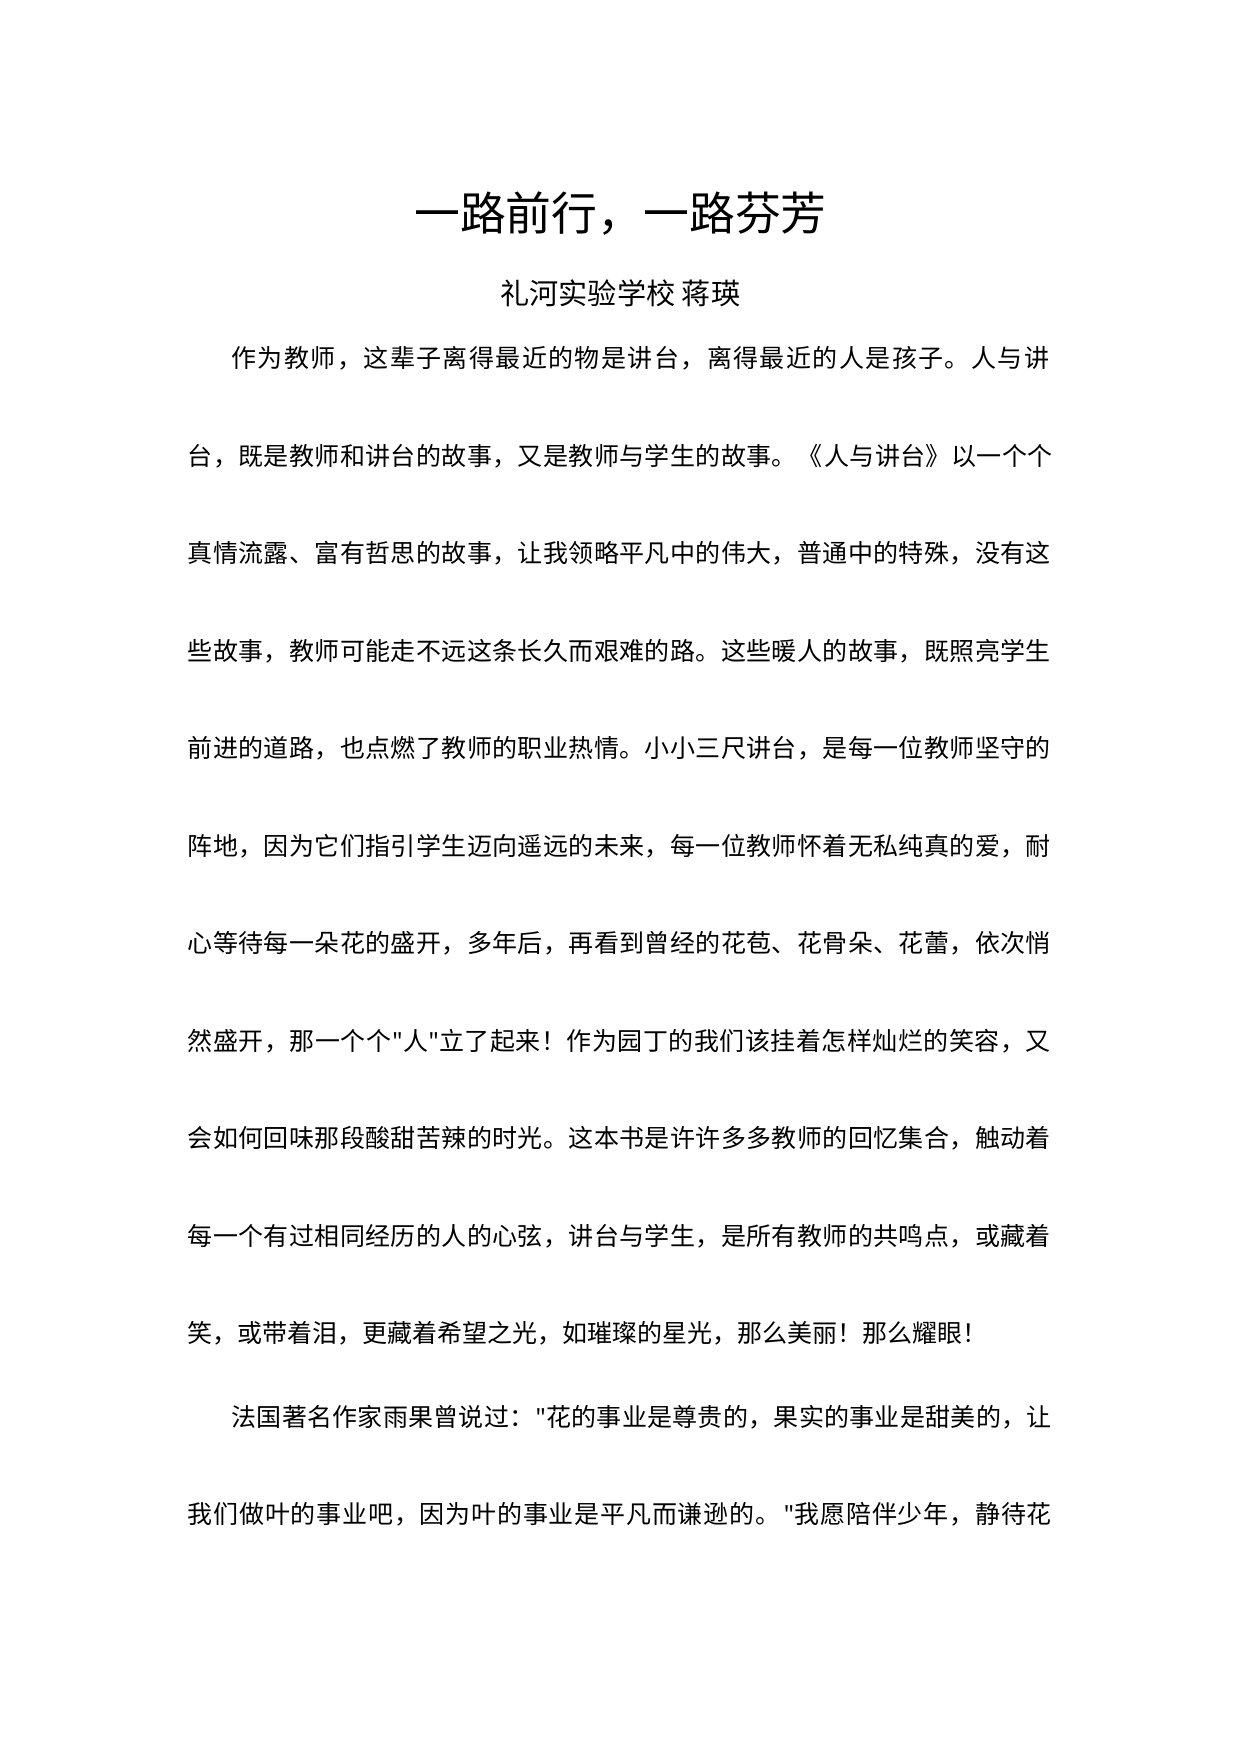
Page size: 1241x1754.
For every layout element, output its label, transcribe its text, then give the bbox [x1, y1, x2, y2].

text 礼河实验学校 蒋瑛 [187, 259, 1053, 324]
text 作为教师，这辈子离得最近的物是讲台，离得最近的人是孩子。人与讲台，既是教师和讲台的故事，又是教师与学生的故事。《人与讲台》以一个个真情流露、富有哲思的故事，让我领略平凡中的伟大，普通中的特殊，没有这些故事，教师可能走不远这条长久而艰难的路。这些暖人的故事，既照亮学生前进的道路，也点燃了教师的职业热情。小小三尺讲台，是每一位教师坚守的阵地，因为它们指引学生迈向遥远的未来，每一位教师怀着无私纯真的爱，耐心等待每一朵花的盛开，多年后，再看到曾经的花苞、花骨朵、花蕾，依次悄然盛开，那一个个"人"立了起来！作为园丁的我们该挂着怎样灿烂的笑容，又会如何回味那段酸甜苦辣的时光。这本书是许许多多教师的回忆集合，触动着每一个有过相同经历的人的心弦，讲台与学生，是所有教师的共鸣点，或藏着笑，或带着泪，更藏着希望之光，如璀璨的星光，那么美丽！那么耀眼！ [187, 324, 1053, 1364]
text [187, 1383, 1053, 1545]
text 一路前行，一路芬芳 [187, 162, 1053, 259]
